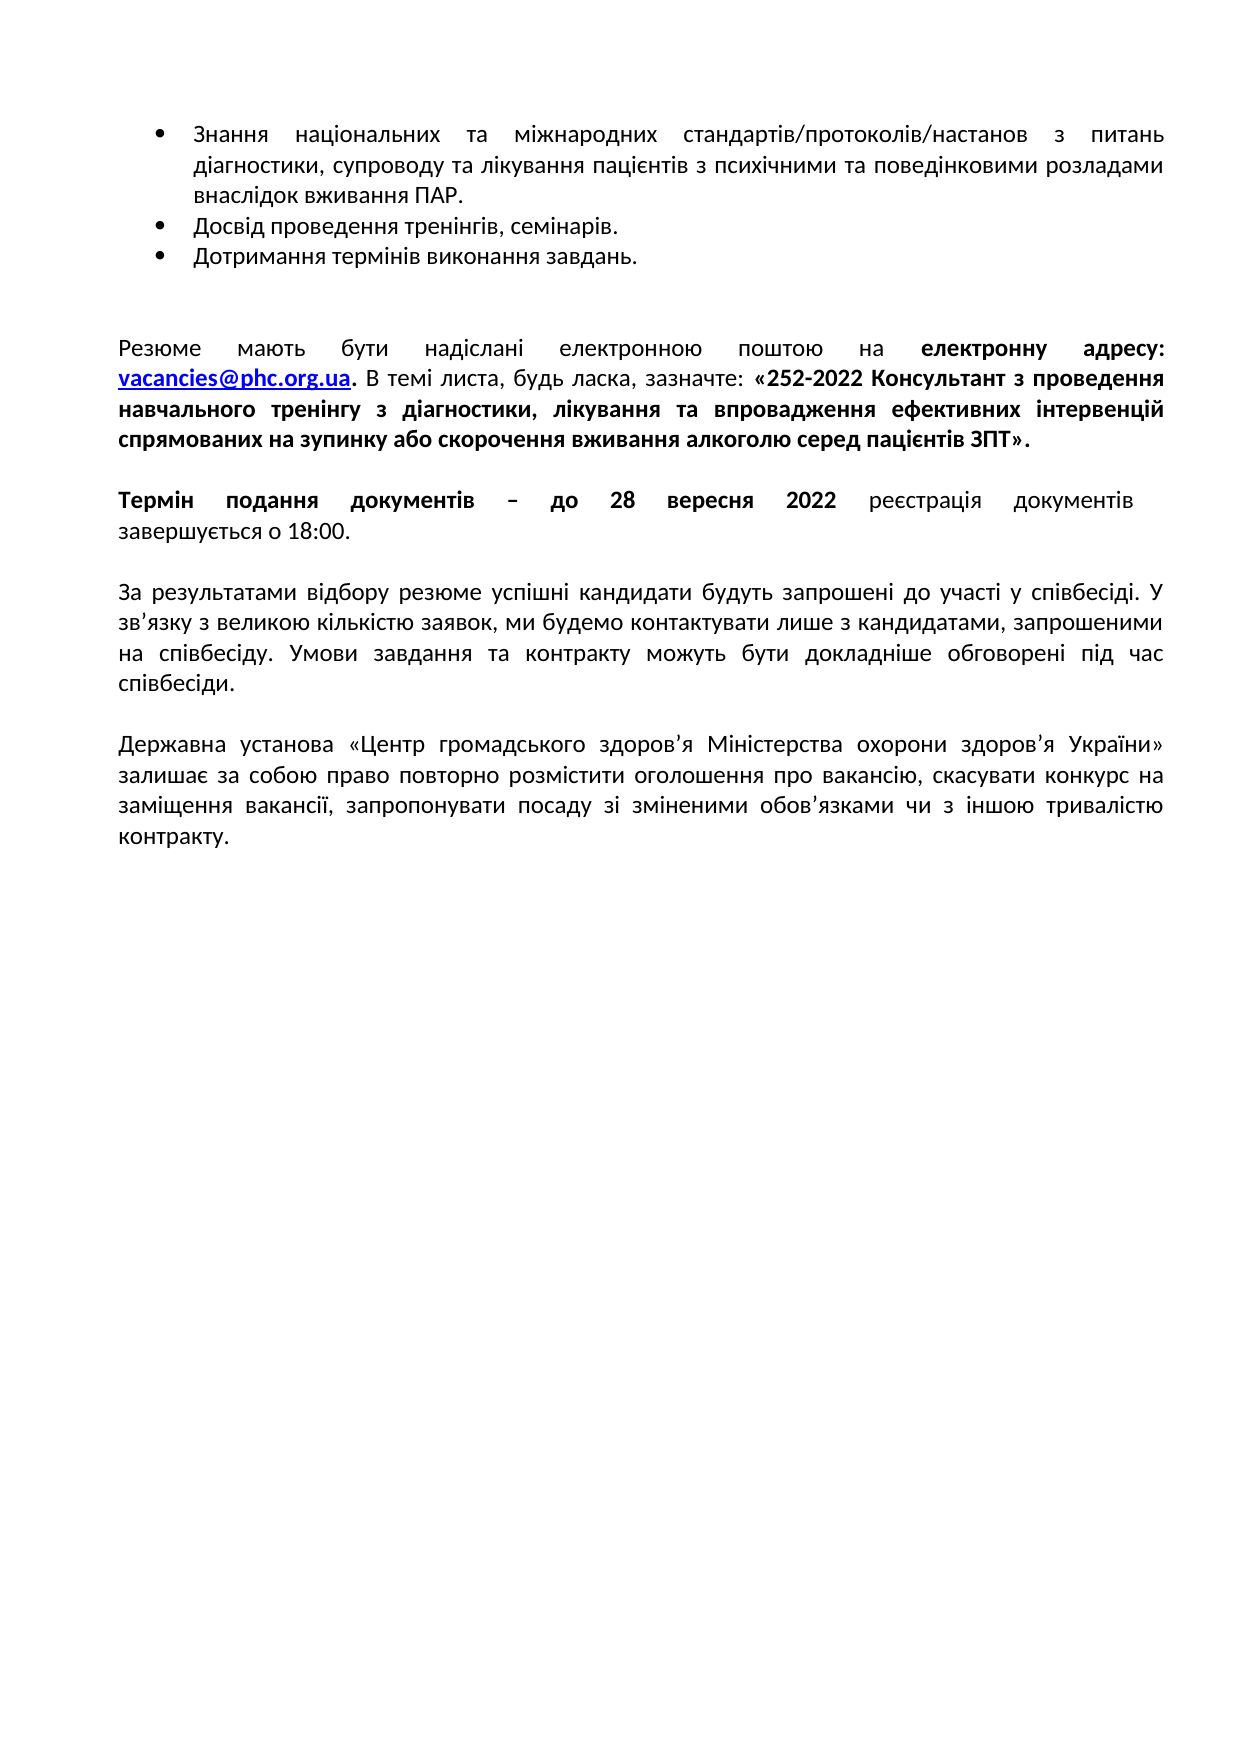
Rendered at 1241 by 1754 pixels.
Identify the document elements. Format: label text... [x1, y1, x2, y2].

list Дотримання термінів виконання завдань. [156, 240, 1165, 271]
text Державна установа «Центр громадського здоров’я Міністерства охорони здоров’я України» залишає за собою право повторно розмістити оголошення про вакансію, скасувати конкурс на заміщення вакансії, запропонувати посаду зі зміненими обов’язками чи з іншою тривалістю контракту. [118, 729, 1165, 851]
text За результатами відбору резюме успішні кандидати будуть запрошені до участі у співбесіді. У зв’язку з великою кількістю заявок, ми будемо контактувати лише з кандидатами, запрошеними на співбесіду. Умови завдання та контракту можуть бути докладніше обговорені під час співбесіди. [118, 576, 1165, 698]
text Резюме мають бути надіслані електронною поштою на електронну адресу: vacancies@phc.org.ua. В темі листа, будь ласка, зазначте: «252-2022 Консультант з проведення навчального тренінгу з діагностики, лікування та впровадження ефективних інтервенцій спрямованих на зупинку або скорочення вживання алкоголю серед пацієнтів ЗПТ». [118, 332, 1165, 454]
text Термін подання документів – до 28 вересня 2022 реєстрація документів завершується о 18:00. [118, 484, 1165, 546]
list Знання національних та міжнародних стандартів/протоколів/настанов з питань діагностики, супроводу та лікування пацієнтів з психічними та поведінковими розладами внаслідок вживання ПАР. [156, 118, 1165, 210]
list Досвід проведення тренінгів, семінарів. [156, 210, 1165, 240]
